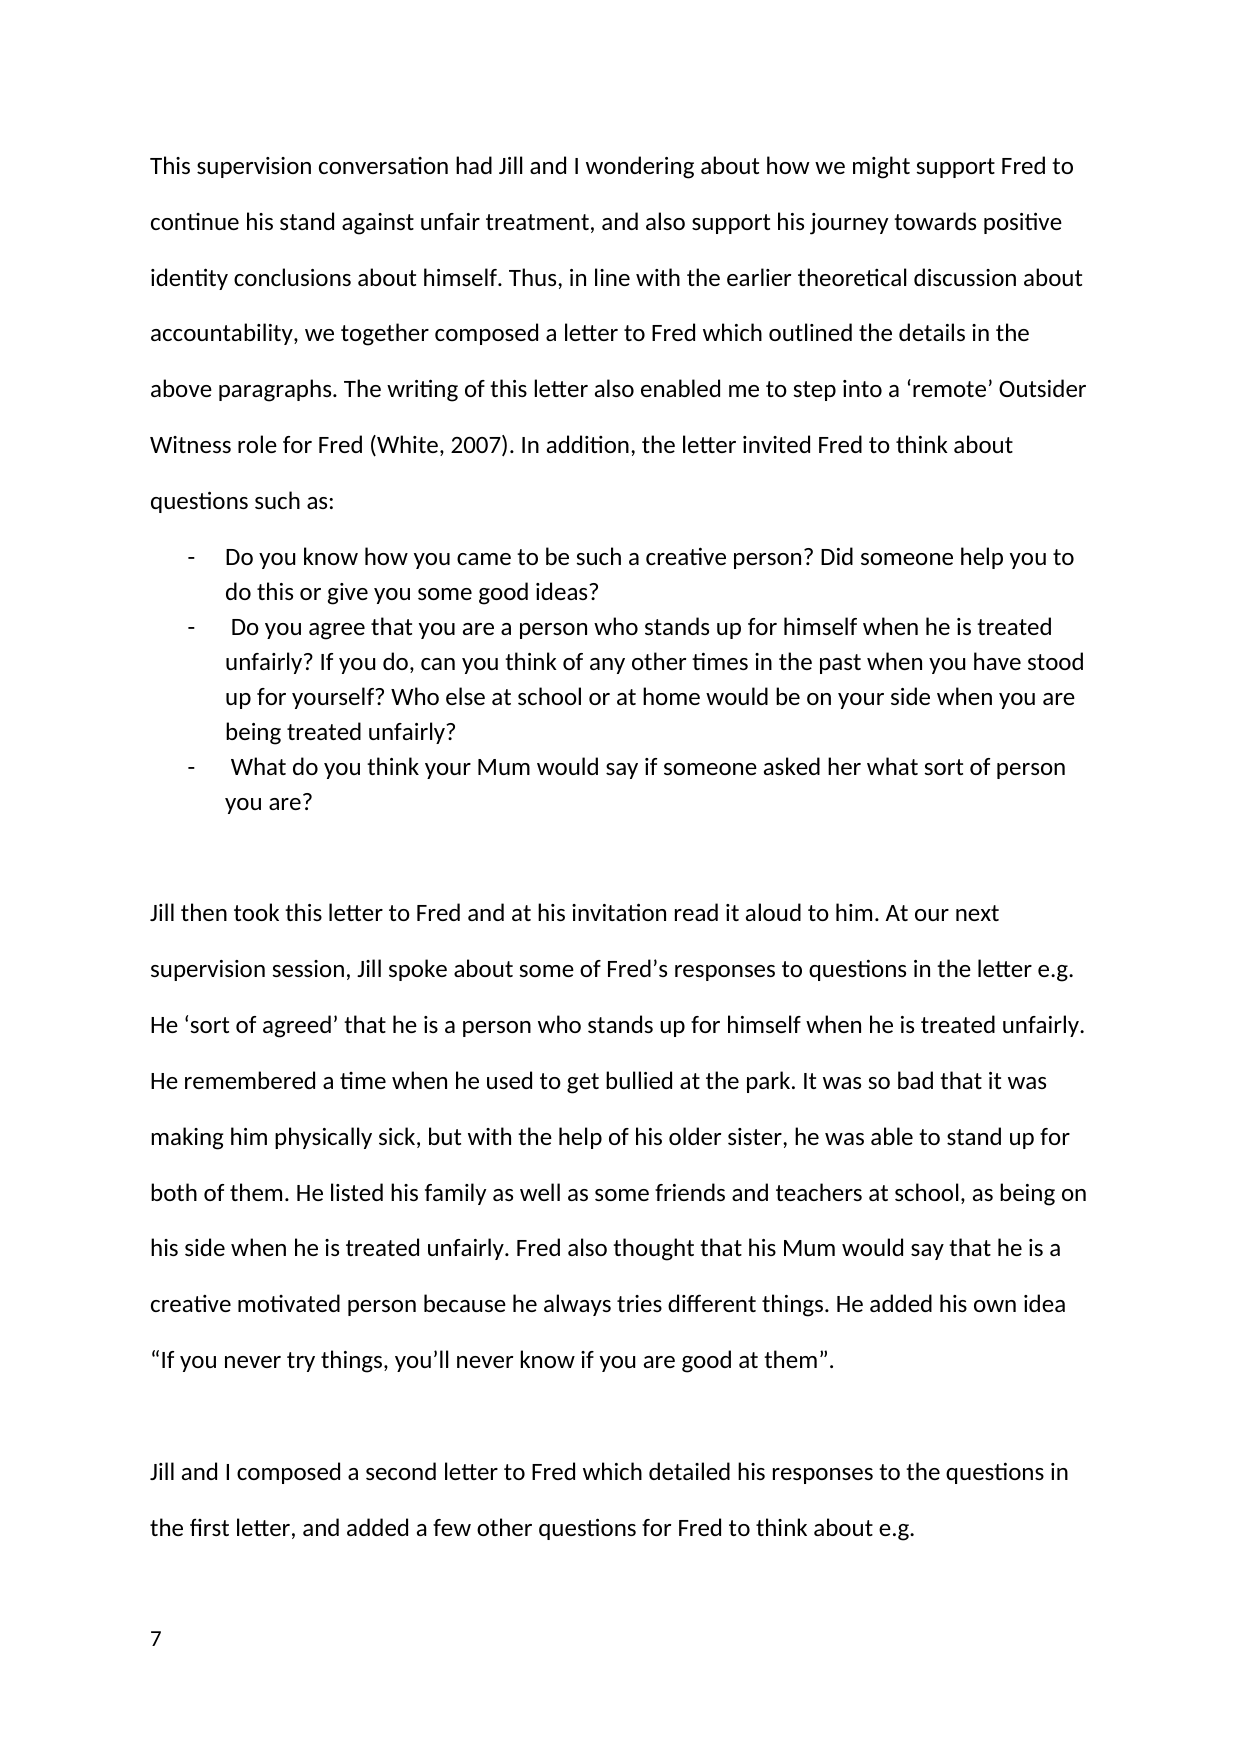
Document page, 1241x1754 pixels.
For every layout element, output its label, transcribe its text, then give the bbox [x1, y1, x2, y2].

text identity conclusions about himself. Thus, in line with the earlier theoretical discussion about [150, 262, 1090, 292]
text the first letter, and added a few other questions for Fred to think about e.g. [150, 1512, 1090, 1542]
text “If you never try things, you’ll never know if you are good at them”. [150, 1344, 1090, 1375]
text He remembered a time when he used to get bullied at the park. It was so bad that it was [150, 1065, 1090, 1096]
list Do you know how you came to be such a creative person? Did someone help you to do this or give you some good ideas? [187, 541, 1090, 606]
text continue his stand against unfair treatment, and also support his journey towards positive [150, 206, 1090, 236]
text Jill then took this letter to Fred and at his invitation read it aloud to him. At our next [150, 897, 1090, 928]
text Jill and I composed a second letter to Fred which detailed his responses to the questions in [150, 1456, 1090, 1486]
text supervision session, Jill spoke about some of Fred’s responses to questions in the letter e.g. [150, 953, 1090, 984]
text creative motivated person because he always tries different things. He added his own idea [150, 1288, 1090, 1319]
text his side when he is treated unfairly. Fred also thought that his Mum would say that he is a [150, 1232, 1090, 1263]
text Witness role for Fred (White, 2007). In addition, the letter invited Fred to think about [150, 429, 1090, 460]
text above paragraphs. The writing of this letter also enabled me to step into a ‘remote’ Outsider [150, 373, 1090, 404]
text accountability, we together composed a letter to Fred which outlined the details in the [150, 317, 1090, 348]
text both of them. He listed his family as well as some friends and teachers at school, as being on [150, 1177, 1090, 1207]
list What do you think your Mum would say if someone asked her what sort of person you are? [187, 751, 1090, 816]
text This supervision conversation had Jill and I wondering about how we might support Fred to [150, 150, 1090, 181]
text questions such as: [150, 485, 1090, 516]
list Do you agree that you are a person who stands up for himself when he is treated unfairly? If you do, can you think of any other times in the past when you have stood up for yourself? Who else at school or at home would be on your side when you are being treated unfairly? [187, 611, 1090, 746]
text making him physically sick, but with the help of his older sister, he was able to stand up for [150, 1121, 1090, 1151]
text He ‘sort of agreed’ that he is a person who stands up for himself when he is treated unfairly. [150, 1009, 1090, 1040]
